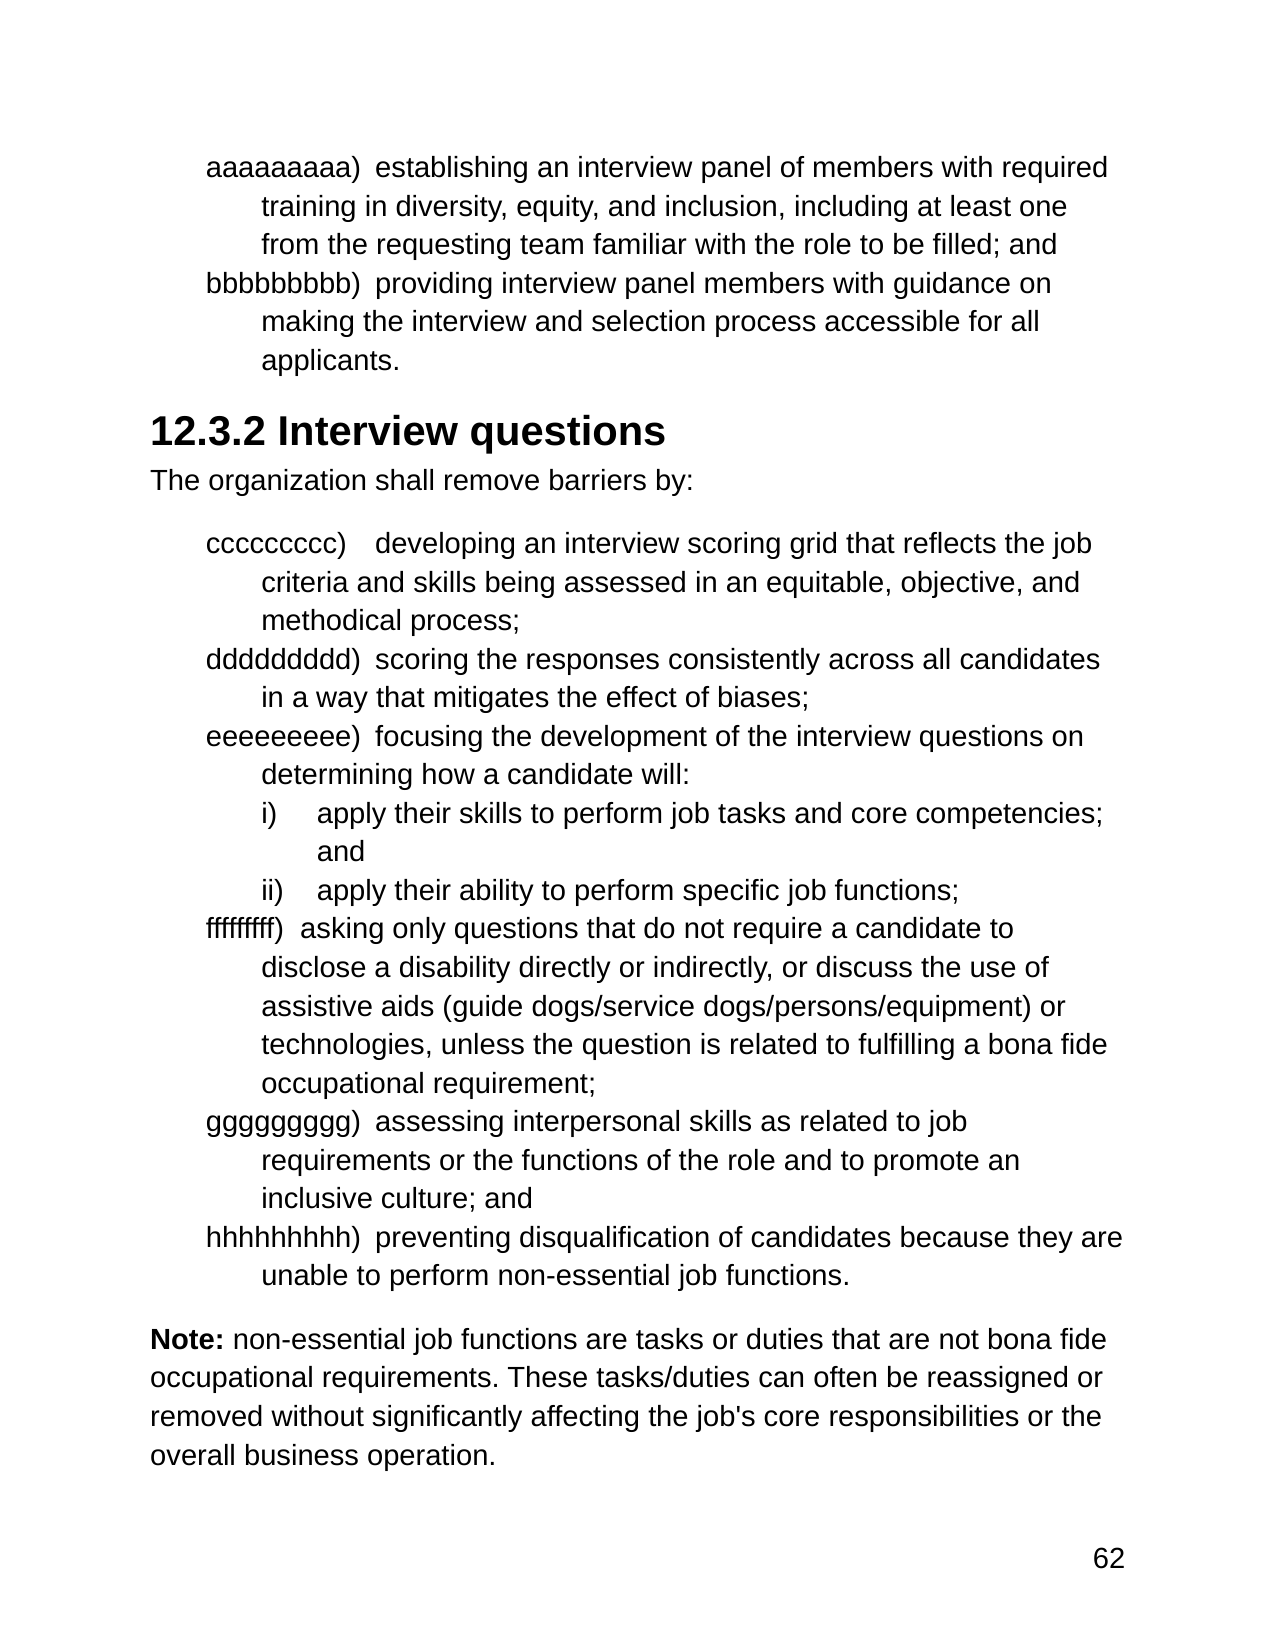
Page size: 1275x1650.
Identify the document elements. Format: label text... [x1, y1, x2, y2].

list apply their skills to perform job tasks and core competencies; and [261, 796, 1125, 868]
subtitle Interview questions [150, 406, 1125, 454]
list preventing disqualification of candidates because they are unable to perform non-essential job functions. [206, 1220, 1125, 1292]
list assessing interpersonal skills as related to job requirements or the functions of the role and to promote an inclusive culture; and [206, 1104, 1125, 1215]
list scoring the responses consistently across all candidates in a way that mitigates the effect of biases; [206, 642, 1125, 714]
list developing an interview scoring grid that reflects the job criteria and skills being assessed in an equitable, objective, and methodical process; [206, 526, 1125, 637]
text Note: non-essential job functions are tasks or duties that are not bona fide occupational requirements. These tasks/duties can often be reassigned or removed without significantly affecting the job's core responsibilities or the overall business operation. [150, 1322, 1125, 1471]
list apply their ability to perform specific job functions; [261, 873, 1125, 906]
text The organization shall remove barriers by: [150, 462, 1125, 496]
list focusing the development of the interview questions on determining how a candidate will: [206, 719, 1125, 791]
list establishing an interview panel of members with required training in diversity, equity, and inclusion, including at least one from the requesting team familiar with the role to be filled; and [206, 150, 1125, 261]
list asking only questions that do not require a candidate to disclose a disability directly or indirectly, or discuss the use of assistive aids (guide dogs/service dogs/persons/equipment) or technologies, unless the question is related to fulfilling a bona fide occupational requirement; [206, 911, 1125, 1099]
list providing interview panel members with guidance on making the interview and selection process accessible for all applicants. [206, 266, 1125, 376]
